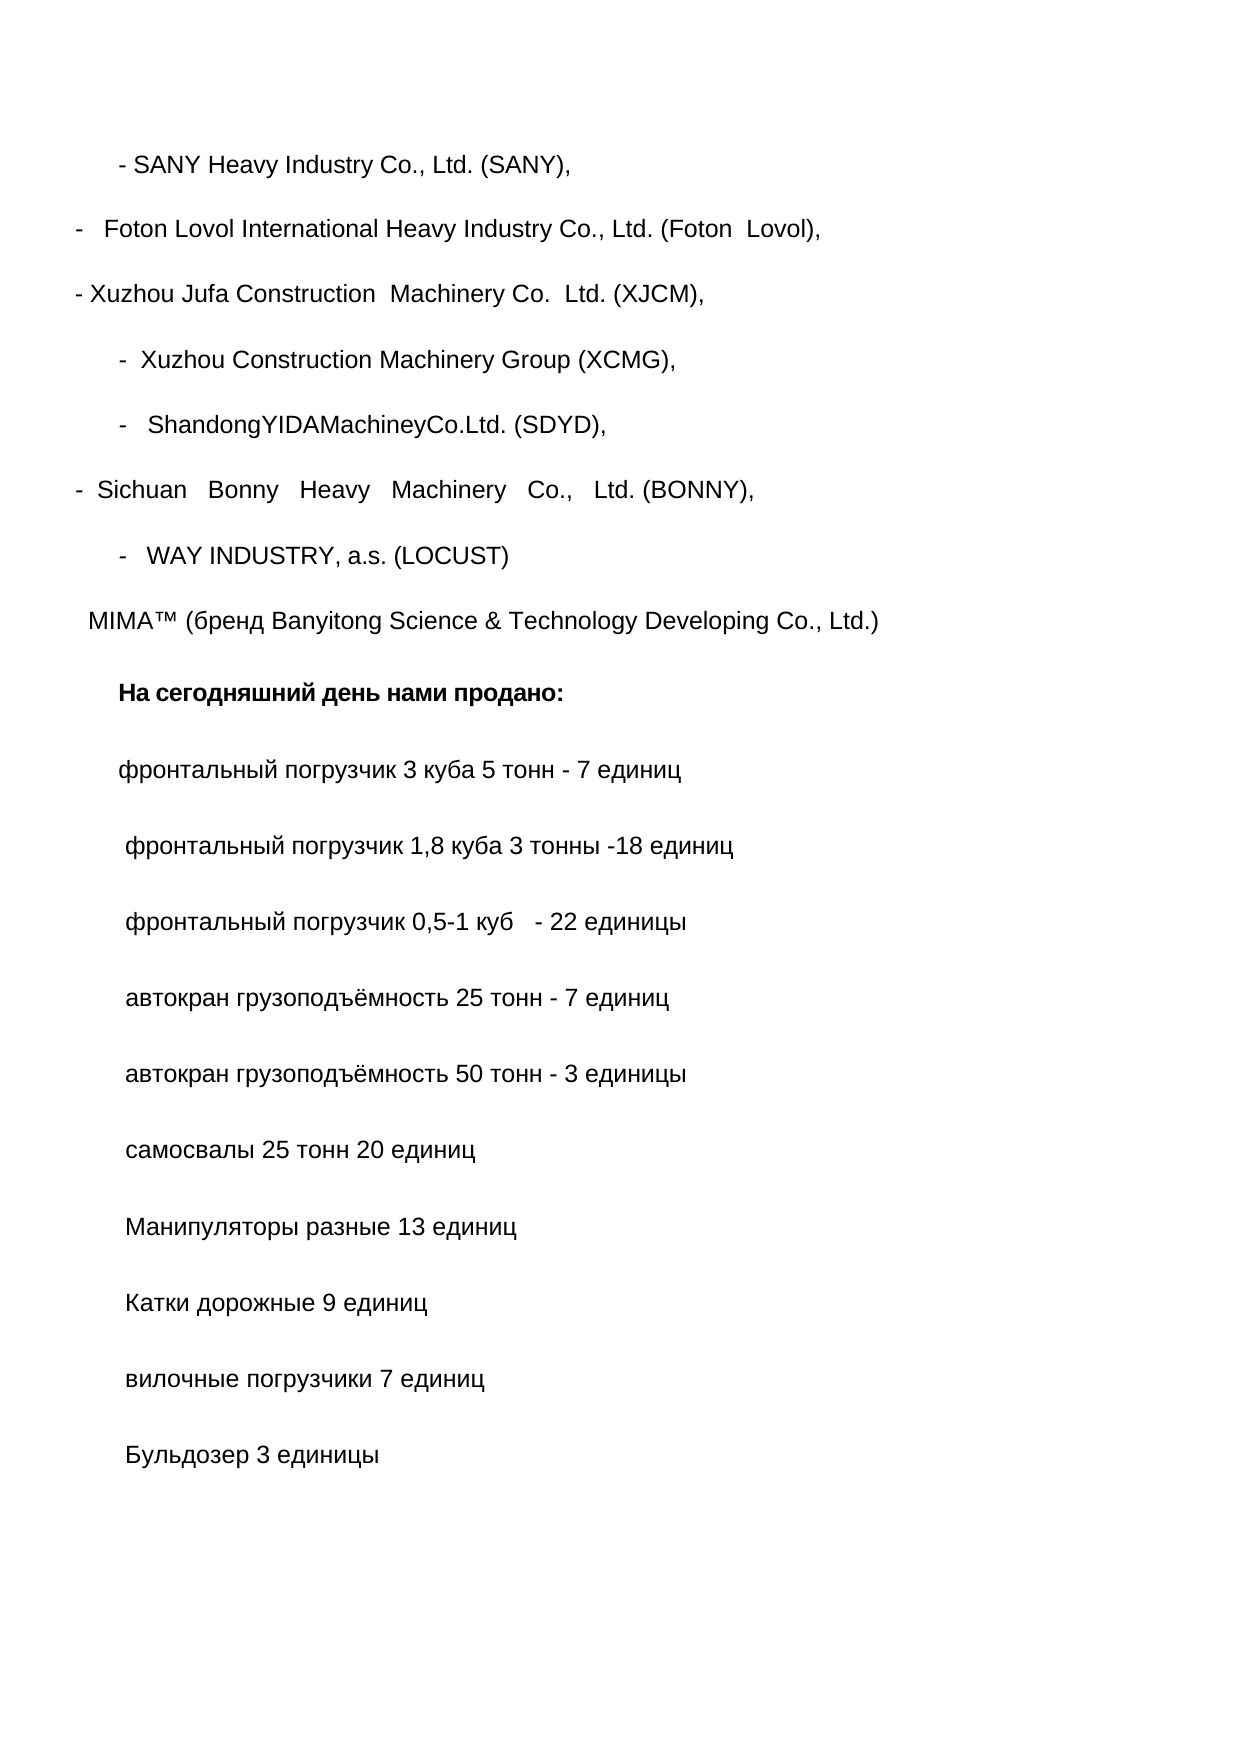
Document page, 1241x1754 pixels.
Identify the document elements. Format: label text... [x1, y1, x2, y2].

text фронтальный погрузчик 3 куба 5 тонн - 7 единиц [118, 754, 1090, 783]
text На сегодняшний день нами продано: [118, 678, 1090, 707]
text - SANY Heavy Industry Co., Ltd. (SANY), [118, 150, 1090, 179]
text фронтальный погрузчик 0,5-1 куб - 22 единицы [118, 907, 1090, 936]
text Манипуляторы разные 13 единиц [118, 1211, 1090, 1240]
text фронтальный погрузчик 1,8 куба 3 тонны -18 единиц [118, 831, 1090, 859]
text - Xuzhou Construction Machinery Group (XCMG), [118, 345, 1090, 374]
text MIMA™ (бренд Banyitong Science & Technology Developing Co., Ltd.) [74, 606, 1090, 635]
text вилочные погрузчики 7 единиц [118, 1364, 1090, 1392]
text - Foton Lovol International Heavy Industry Co., Ltd. (Foton Lovol), [74, 214, 1090, 243]
text Бульдозер 3 единицы [118, 1440, 1090, 1469]
text автокран грузоподъёмность 25 тонн - 7 единиц [118, 983, 1090, 1012]
text - Sichuan Bonny Heavy Machinery Co., Ltd. (BONNY), [74, 475, 1090, 504]
text самосвалы 25 тонн 20 единиц [118, 1135, 1090, 1164]
text - WAY INDUSTRY, a.s. (LOCUST) [118, 541, 1090, 570]
text - ShandongYIDAMachineyCo.Ltd. (SDYD), [118, 410, 1090, 439]
text Катки дорожные 9 единиц [118, 1288, 1090, 1316]
text автокран грузоподъёмность 50 тонн - 3 единицы [118, 1059, 1090, 1088]
text - Xuzhou Jufa Construction Machinery Co. Ltd. (XJCM), [74, 279, 1090, 308]
